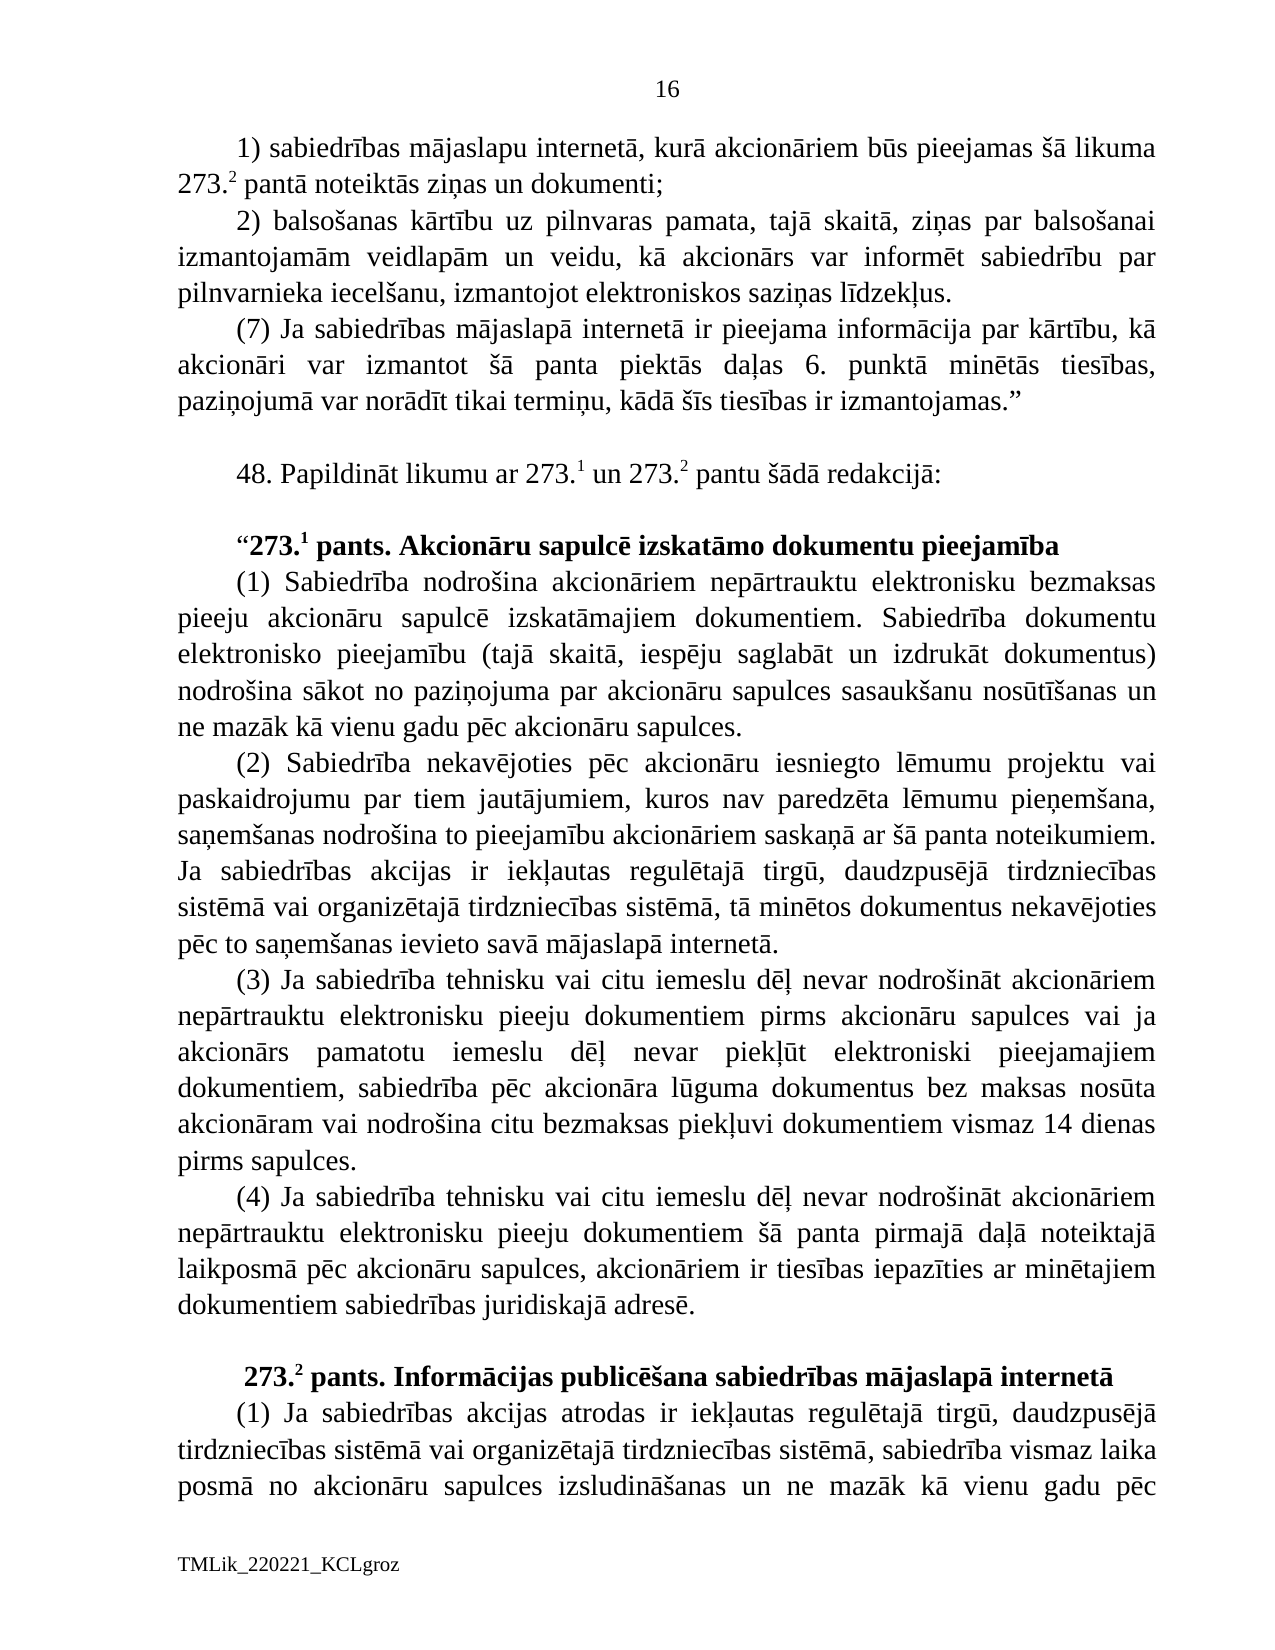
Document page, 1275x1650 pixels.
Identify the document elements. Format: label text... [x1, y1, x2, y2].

text (7) Ja sabiedrības mājaslapā internetā ir pieejama informācija par kārtību, kā akcionāri var izmantot šā panta piektās daļas 6. punktā minētās tiesības, paziņojumā var norādīt tikai termiņu, kādā šīs tiesības ir izmantojamas.” [177, 311, 1157, 417]
text “273.1 pants. Akcionāru sapulcē izskatāmo dokumentu pieejamība [177, 528, 1157, 562]
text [177, 1396, 1157, 1501]
text (4) Ja sabiedrība tehnisku vai citu iemeslu dēļ nevar nodrošināt akcionāriem nepārtrauktu elektronisku pieeju dokumentiem šā panta pirmajā daļā noteiktajā laikposmā pēc akcionāru sapulces, akcionāriem ir tiesības iepazīties ar minētajiem dokumentiem sabiedrības juridiskajā adresē. [177, 1179, 1157, 1321]
text (3) Ja sabiedrība tehnisku vai citu iemeslu dēļ nevar nodrošināt akcionāriem nepārtrauktu elektronisku pieeju dokumentiem pirms akcionāru sapulces vai ja akcionārs pamatotu iemeslu dēļ nevar piekļūt elektroniski pieejamajiem dokumentiem, sabiedrība pēc akcionāra lūguma dokumentus bez maksas nosūta akcionāram vai nodrošina citu bezmaksas piekļuvi dokumentiem vismaz 14 dienas pirms sapulces. [177, 962, 1157, 1176]
text 273.2 pants. Informācijas publicēšana sabiedrības mājaslapā internetā [177, 1359, 1157, 1393]
text 48. Papildināt likumu ar 273.1 un 273.2 pantu šādā redakcijā: [236, 456, 1157, 489]
text 1) sabiedrības mājaslapu internetā, kurā akcionāriem būs pieejamas šā likuma 273.2 pantā noteiktās ziņas un dokumenti; [177, 131, 1157, 200]
text (1) Sabiedrība nodrošina akcionāriem nepārtrauktu elektronisku bezmaksas pieeju akcionāru sapulcē izskatāmajiem dokumentiem. Sabiedrība dokumentu elektronisko pieejamību (tajā skaitā, iespēju saglabāt un izdrukāt dokumentus) nodrošina sākot no paziņojuma par akcionāru sapulces sasaukšanu nosūtīšanas un ne mazāk kā vienu gadu pēc akcionāru sapulces. [177, 564, 1157, 742]
text 2) balsošanas kārtību uz pilnvaras pamata, tajā skaitā, ziņas par balsošanai izmantojamām veidlapām un veidu, kā akcionārs var informēt sabiedrību par pilnvarnieka iecelšanu, izmantojot elektroniskos saziņas līdzekļus. [177, 203, 1157, 309]
text (2) Sabiedrība nekavējoties pēc akcionāru iesniegto lēmumu projektu vai paskaidrojumu par tiem jautājumiem, kuros nav paredzēta lēmumu pieņemšana, saņemšanas nodrošina to pieejamību akcionāriem saskaņā ar šā panta noteikumiem. Ja sabiedrības akcijas ir iekļautas regulētajā tirgū, daudzpusējā tirdzniecības sistēmā vai organizētajā tirdzniecības sistēmā, tā minētos dokumentus nekavējoties pēc to saņemšanas ievieto savā mājaslapā internetā. [177, 745, 1157, 959]
